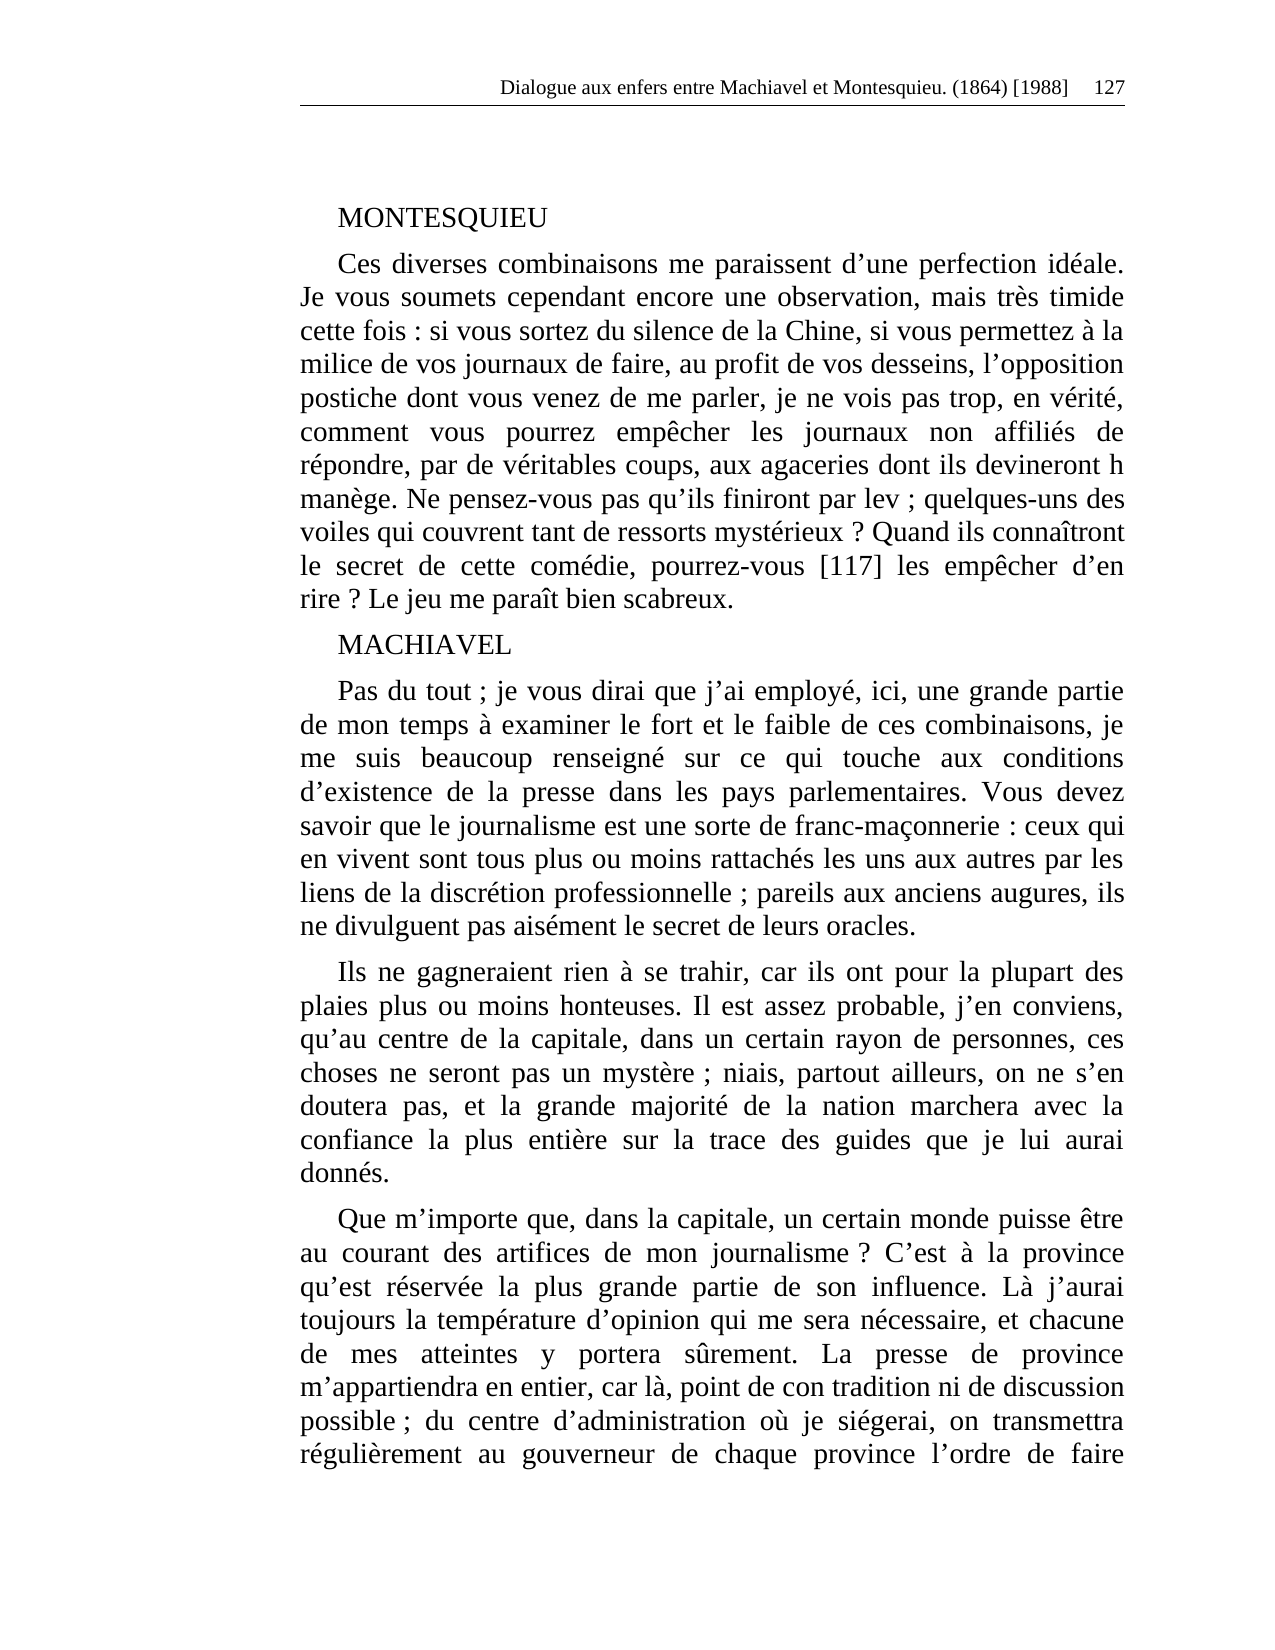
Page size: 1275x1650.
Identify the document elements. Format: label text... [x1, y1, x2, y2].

text Pas du tout ; je vous dirai que j’ai employé, ici, une grande partie de mon temps à examiner le fort et le faible de ces combinaisons, je me suis beaucoup renseigné sur ce qui touche aux conditions d’existence de la presse dans les pays parlementaires. Vous devez savoir que le journalisme est une sorte de franc-maçonnerie : ceux qui en vivent sont tous plus ou moins rattachés les uns aux autres par les liens de la discrétion professionnelle ; pareils aux anciens augures, ils ne divulguent pas aisément le secret de leurs oracles. [300, 673, 1125, 942]
text MONTESQUIEU [300, 200, 1125, 233]
text Ils ne gagneraient rien à se trahir, car ils ont pour la plupart des plaies plus ou moins honteuses. Il est assez probable, j’en conviens, qu’au centre de la capitale, dans un certain rayon de personnes, ces choses ne seront pas un mystère ; niais, partout ailleurs, on ne s’en doutera pas, et la grande majorité de la nation marchera avec la confiance la plus entière sur la trace des guides que je lui aurai donnés. [300, 954, 1125, 1189]
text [300, 1202, 1125, 1470]
text Ces diverses combinaisons me paraissent d’une perfection idéale. Je vous soumets cependant encore une observation, mais très timide cette fois : si vous sortez du silence de la Chine, si vous permettez à la milice de vos journaux de faire, au profit de vos desseins, l’opposition postiche dont vous venez de me parler, je ne vois pas trop, en vérité, comment vous pourrez empêcher les journaux non affiliés de répondre, par de véritables coups, aux agaceries dont ils devineront h manège. Ne pensez-vous pas qu’ils finiront par lev ; quelques-uns des voiles qui couvrent tant de ressorts mystérieux ? Quand ils connaîtront le secret de cette comédie, pourrez-vous [117] les empêcher d’en rire ? Le jeu me paraît bien scabreux. [300, 246, 1125, 615]
text MACHIAVEL [300, 627, 1125, 661]
